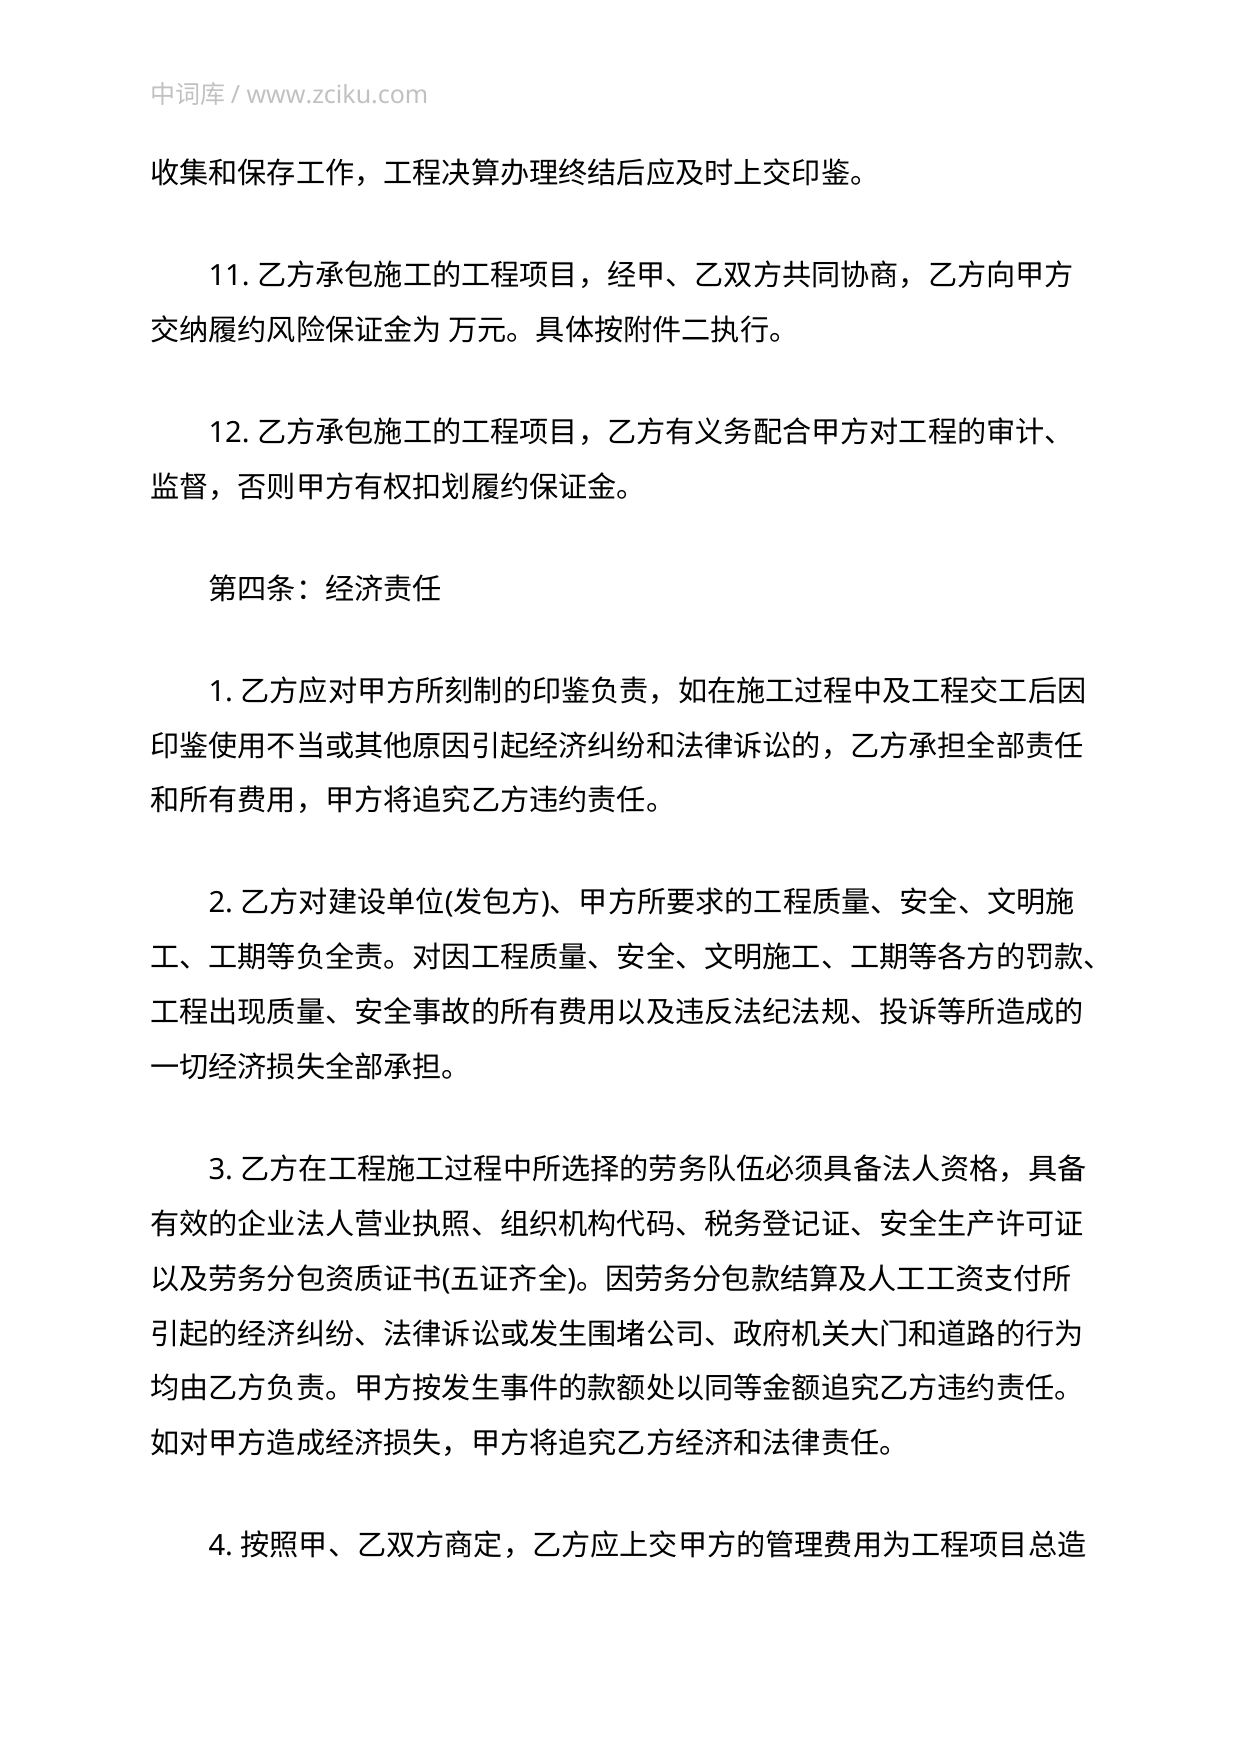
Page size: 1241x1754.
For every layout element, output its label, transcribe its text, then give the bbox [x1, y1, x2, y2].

text 第四条：经济责任 [150, 565, 1090, 608]
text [150, 1522, 1090, 1564]
text 2. 乙方对建设单位(发包方)、甲方所要求的工程质量、安全、文明施工、工期等负全责。对因工程质量、安全、文明施工、工期等各方的罚款、工程出现质量、安全事故的所有费用以及违反法纪法规、投诉等所造成的一切经济损失全部承担。 [150, 879, 1090, 1086]
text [150, 150, 1090, 192]
text 11. 乙方承包施工的工程项目，经甲、乙双方共同协商，乙方向甲方交纳履约风险保证金为 万元。具体按附件二执行。 [150, 252, 1090, 349]
text 3. 乙方在工程施工过程中所选择的劳务队伍必须具备法人资格，具备有效的企业法人营业执照、组织机构代码、税务登记证、安全生产许可证以及劳务分包资质证书(五证齐全)。因劳务分包款结算及人工工资支付所引起的经济纠纷、法律诉讼或发生围堵公司、政府机关大门和道路的行为均由乙方负责。甲方按发生事件的款额处以同等金额追究乙方违约责任。如对甲方造成经济损失，甲方将追究乙方经济和法律责任。 [150, 1145, 1090, 1462]
text 12. 乙方承包施工的工程项目，乙方有义务配合甲方对工程的审计、监督，否则甲方有权扣划履约保证金。 [150, 408, 1090, 506]
text 1. 乙方应对甲方所刻制的印鉴负责，如在施工过程中及工程交工后因印鉴使用不当或其他原因引起经济纠纷和法律诉讼的，乙方承担全部责任和所有费用，甲方将追究乙方违约责任。 [150, 667, 1090, 819]
